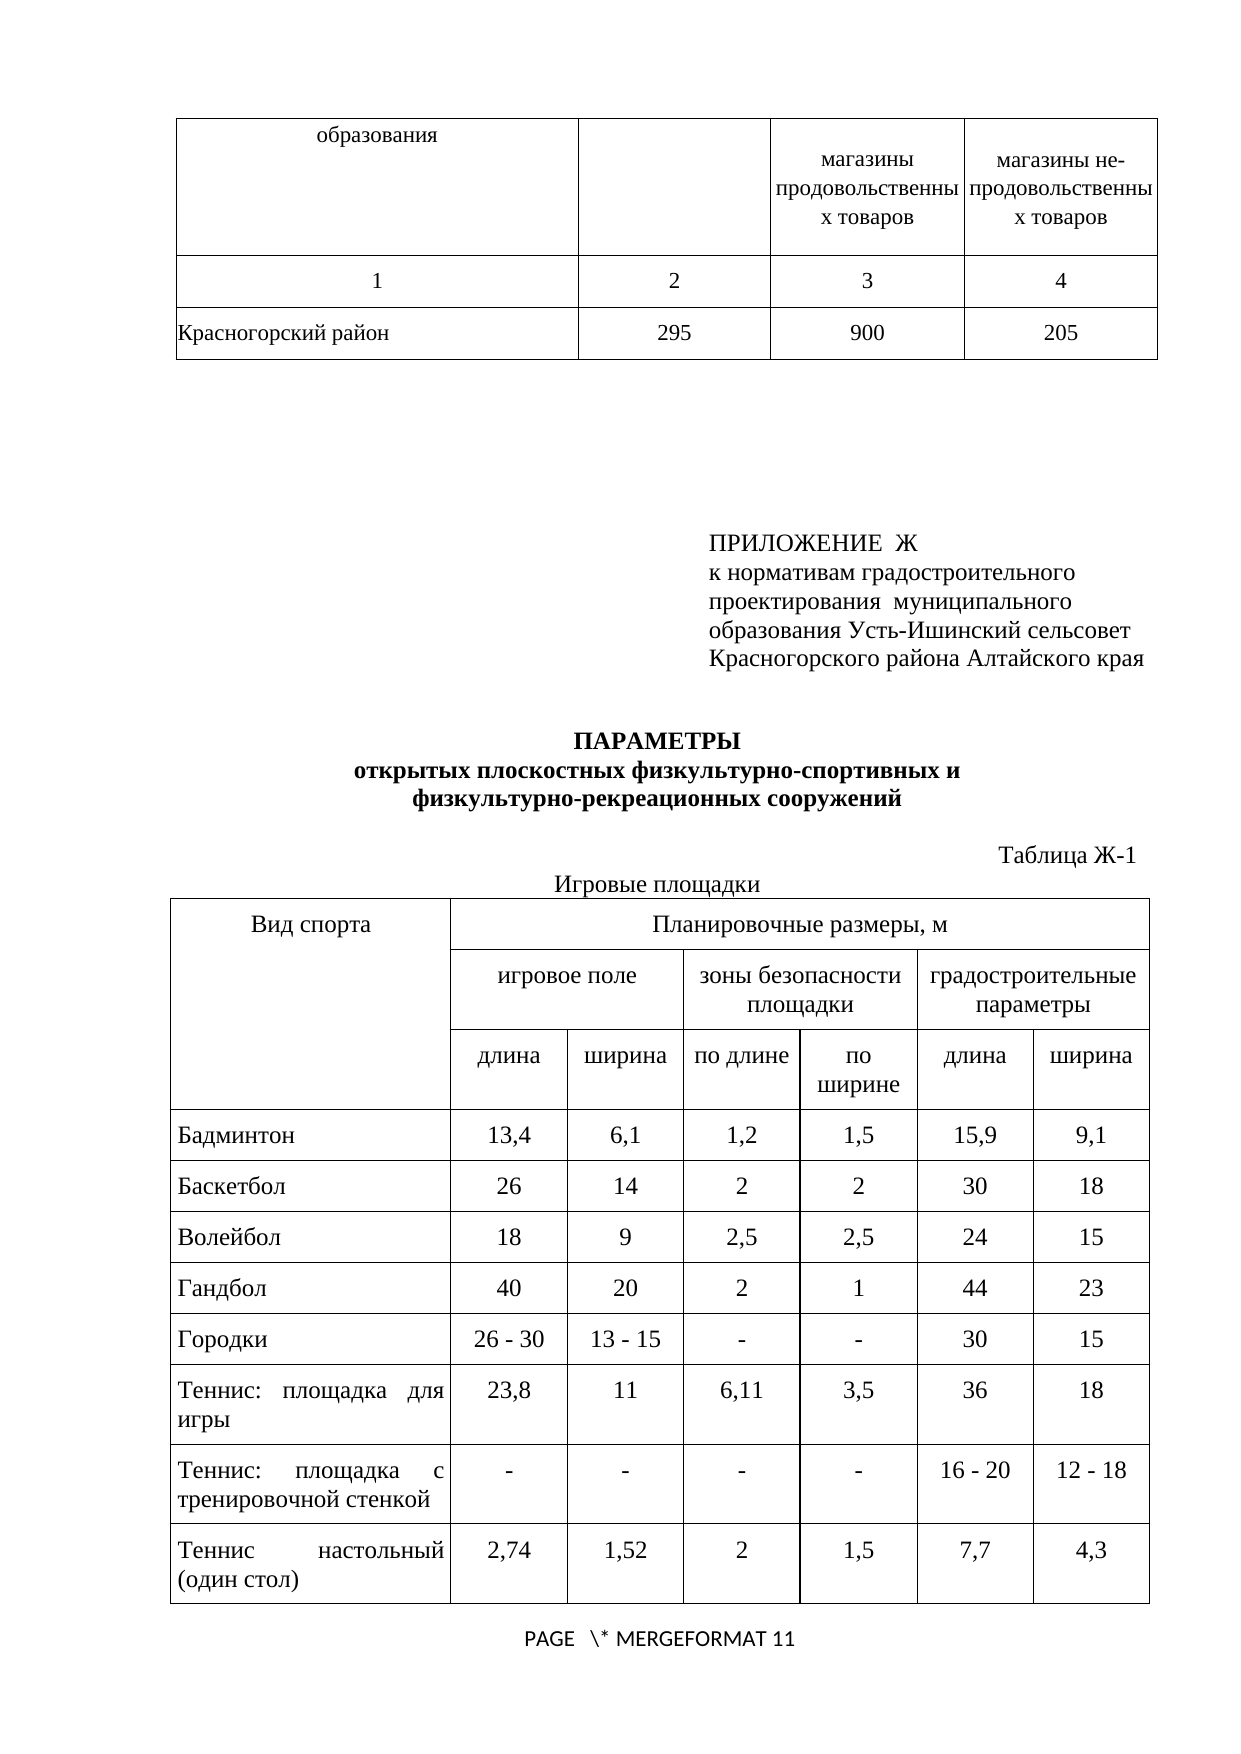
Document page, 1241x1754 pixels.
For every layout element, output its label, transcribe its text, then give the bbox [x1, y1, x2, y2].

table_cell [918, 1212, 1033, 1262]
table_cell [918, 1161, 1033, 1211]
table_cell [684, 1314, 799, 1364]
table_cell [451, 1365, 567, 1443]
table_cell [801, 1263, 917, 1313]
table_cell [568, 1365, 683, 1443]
text проектирования муниципального [709, 586, 1137, 615]
text образования Усть-Ишинский сельсовет Красногорского района Алтайского края [709, 615, 1152, 672]
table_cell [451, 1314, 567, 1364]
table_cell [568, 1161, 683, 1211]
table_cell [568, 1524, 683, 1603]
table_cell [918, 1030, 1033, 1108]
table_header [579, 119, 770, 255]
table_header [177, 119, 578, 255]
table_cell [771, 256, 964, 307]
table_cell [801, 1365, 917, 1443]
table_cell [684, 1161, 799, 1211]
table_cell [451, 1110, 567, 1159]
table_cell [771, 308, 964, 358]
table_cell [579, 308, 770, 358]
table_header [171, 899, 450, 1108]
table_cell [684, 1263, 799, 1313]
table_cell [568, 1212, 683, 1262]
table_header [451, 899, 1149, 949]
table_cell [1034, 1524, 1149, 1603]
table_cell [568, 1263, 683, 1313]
text к нормативам градостроительного [709, 557, 1137, 586]
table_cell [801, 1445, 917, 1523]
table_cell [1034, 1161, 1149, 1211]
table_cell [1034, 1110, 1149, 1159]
text физкультурно-рекреационных сооружений [177, 783, 1137, 812]
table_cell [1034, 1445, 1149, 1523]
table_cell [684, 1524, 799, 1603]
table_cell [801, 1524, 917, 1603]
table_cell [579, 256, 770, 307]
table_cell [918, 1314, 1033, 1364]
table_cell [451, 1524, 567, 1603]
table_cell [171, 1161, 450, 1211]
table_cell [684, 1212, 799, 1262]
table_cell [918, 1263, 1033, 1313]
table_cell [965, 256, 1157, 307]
text открытых плоскостных физкультурно-спортивных и [177, 755, 1137, 783]
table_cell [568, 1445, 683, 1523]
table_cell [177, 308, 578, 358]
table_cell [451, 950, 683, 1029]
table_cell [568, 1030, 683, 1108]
text Игровые площадки [177, 869, 1137, 898]
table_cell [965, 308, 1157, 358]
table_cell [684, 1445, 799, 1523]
text Таблица Ж-1 [177, 840, 1137, 869]
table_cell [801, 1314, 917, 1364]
text ПРИЛОЖЕНИЕ Ж [709, 528, 1137, 557]
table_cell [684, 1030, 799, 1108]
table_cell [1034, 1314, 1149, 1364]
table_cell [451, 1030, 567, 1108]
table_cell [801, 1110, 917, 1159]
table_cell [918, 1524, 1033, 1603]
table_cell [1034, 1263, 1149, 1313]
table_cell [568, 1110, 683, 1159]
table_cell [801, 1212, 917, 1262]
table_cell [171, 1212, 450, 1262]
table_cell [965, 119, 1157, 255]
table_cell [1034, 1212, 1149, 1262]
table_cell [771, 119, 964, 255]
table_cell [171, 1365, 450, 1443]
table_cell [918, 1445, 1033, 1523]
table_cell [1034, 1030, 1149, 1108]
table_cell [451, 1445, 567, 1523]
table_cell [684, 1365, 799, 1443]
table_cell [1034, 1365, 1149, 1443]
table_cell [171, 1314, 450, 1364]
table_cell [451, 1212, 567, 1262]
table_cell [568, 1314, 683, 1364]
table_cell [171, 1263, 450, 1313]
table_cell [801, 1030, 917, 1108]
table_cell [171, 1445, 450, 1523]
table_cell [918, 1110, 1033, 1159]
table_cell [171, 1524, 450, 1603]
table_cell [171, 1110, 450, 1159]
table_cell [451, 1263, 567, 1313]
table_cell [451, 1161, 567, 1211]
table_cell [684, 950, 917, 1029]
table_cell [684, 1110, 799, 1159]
text ПАРАМЕТРЫ [177, 726, 1137, 755]
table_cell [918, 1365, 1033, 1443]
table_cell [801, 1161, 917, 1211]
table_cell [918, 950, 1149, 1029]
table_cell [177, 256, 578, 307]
